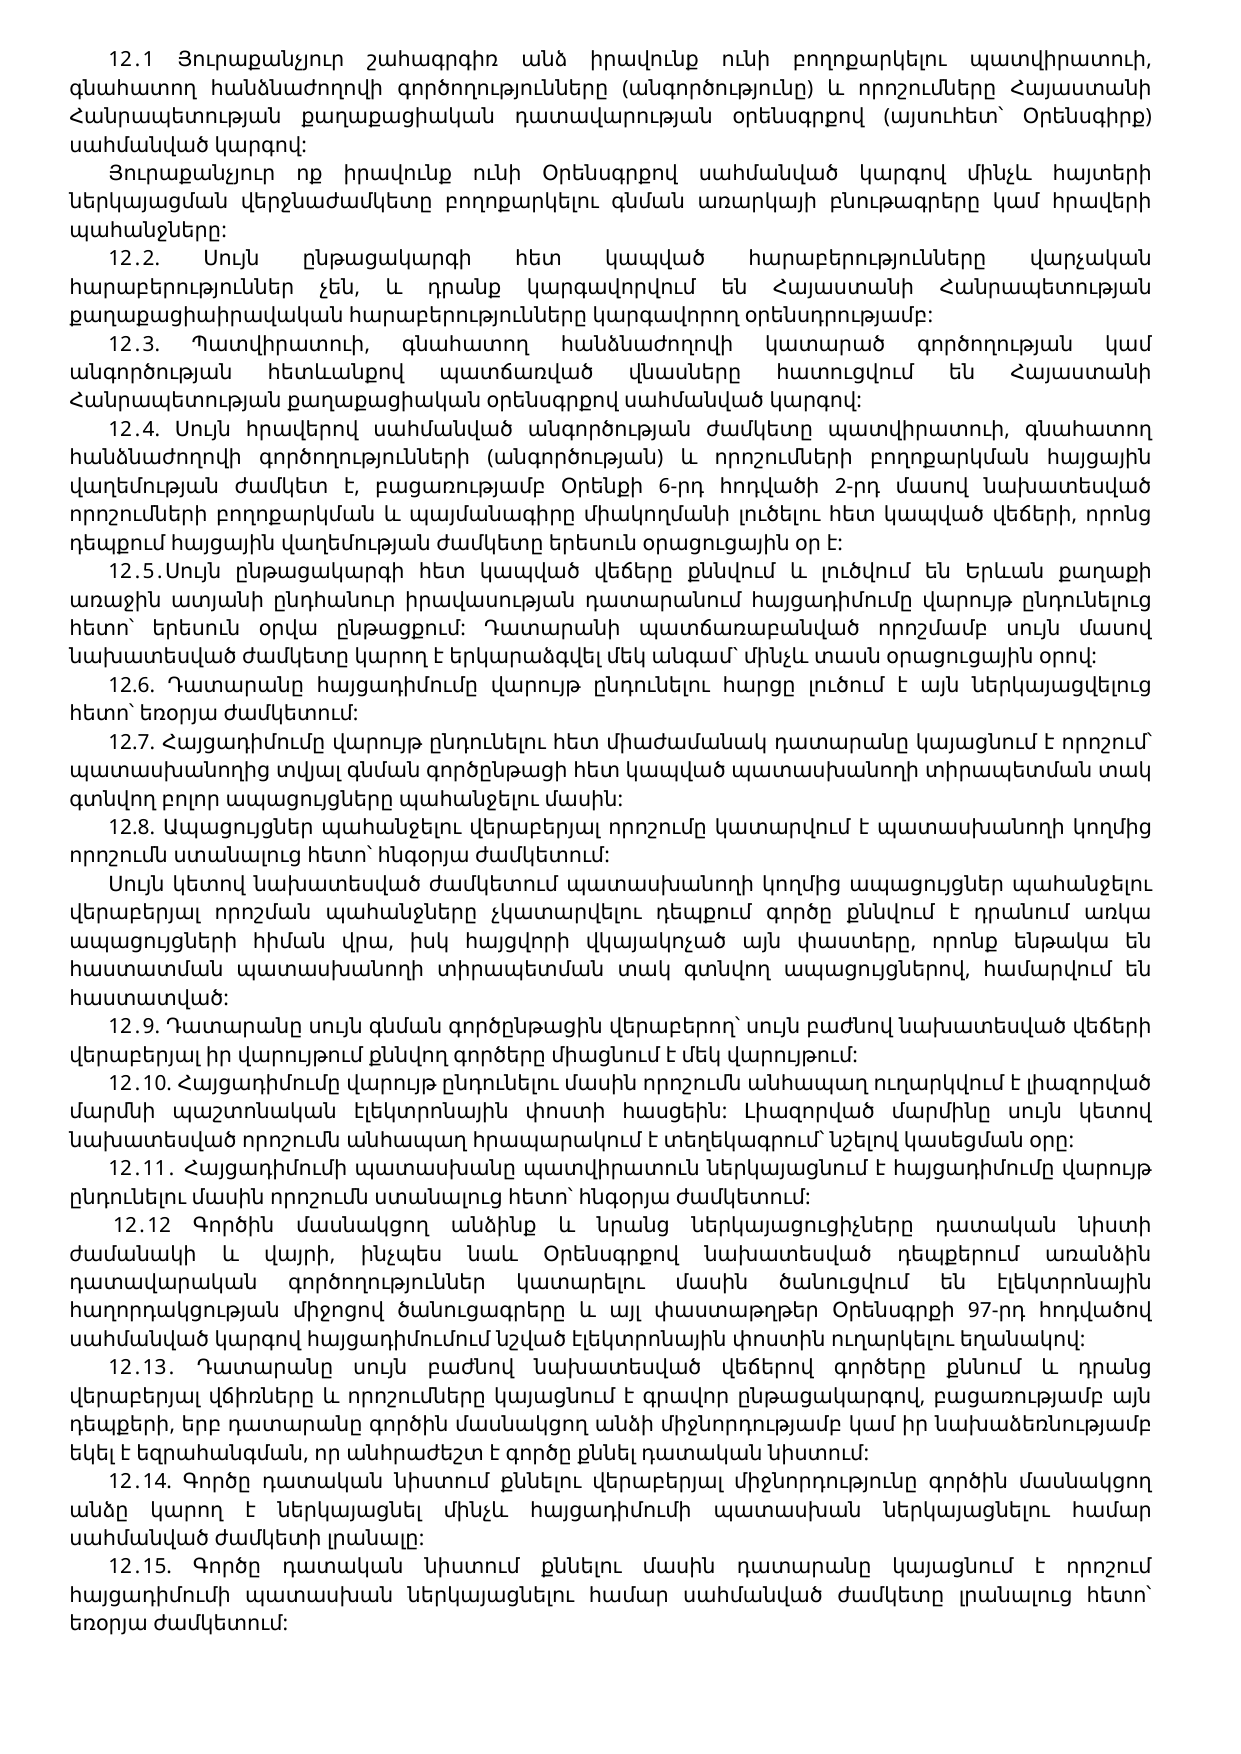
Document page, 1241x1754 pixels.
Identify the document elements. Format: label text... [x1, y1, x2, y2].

text 12․14. Գործը դատական նիստում քննելու վերաբերյալ միջնորդությունը գործին մասնակցող անձը կարող է ներկայացնել մինչև հայցադիմումի պատասխան ներկայացնելու համար սահմանված ժամկետի լրանալը: [69, 1466, 1152, 1552]
text 12.8. Ապացույցներ պահանջելու վերաբերյալ որոշումը կատարվում է պատասխանողի կողմից որոշումն ստանալուց հետո՝ հնգօրյա ժամկետում: [69, 812, 1152, 869]
text Սույն կետով նախատեսված ժամկետում պատասխանողի կողմից ապացույցներ պահանջելու վերաբերյալ որոշման պահանջները չկատարվելու դեպքում գործը քննվում է դրանում առկա ապացույցների հիման վրա, իսկ հայցվորի վկայակոչած այն փաստերը, որոնք ենթակա են հաստատման պատասխանողի տիրապետման տակ գտնվող ապացույցներով, համարվում են հաստատված: [69, 869, 1152, 1011]
text 12․13․ Դատարանը սույն բաժնով նախատեսված վեճերով գործերը քննում և դրանց վերաբերյալ վճիռները և որոշումները կայացնում է գրավոր ընթացակարգով, բացառությամբ այն դեպքերի, երբ դատարանը գործին մասնակցող անձի միջնորդությամբ կամ իր նախաձեռնությամբ եկել է եզրահանգման, որ անհրաժեշտ է գործը քննել դատական նիստում: [69, 1352, 1152, 1466]
text 12․11․ Հայցադիմումի պատասխանը պատվիրատուն ներկայացնում է հայցադիմումը վարույթ ընդունելու մասին որոշումն ստանալուց հետո՝ հնգօրյա ժամկետում: [69, 1153, 1152, 1210]
text Յուրաքանչյուր ոք իրավունք ունի Օրենսգրքով սահմանված կարգով մինչև հայտերի ներկայացման վերջնաժամկետը բողոքարկելու գնման առարկայի բնութագրերը կամ հրավերի պահանջները: [69, 158, 1152, 243]
text 12․12 Գործին մասնակցող անձինք և նրանց ներկայացուցիչները դատական նիստի ժամանակի և վայրի, ինչպես նաև Օրենսգրքով նախատեսված դեպքերում առանձին դատավարական գործողություններ կատարելու մասին ծանուցվում են էլեկտրոնային հաղորդակցության միջոցով ծանուցագրերը և այլ փաստաթղթեր Օրենսգրքի 97-րդ հոդվածով սահմանված կարգով հայցադիմումում նշված էլեկտրոնային փոստին ուղարկելու եղանակով: [69, 1210, 1152, 1352]
text 12․4. Սույն հրավերով սահմանված անգործության ժամկետը պատվիրատուի, գնահատող հանձնաժողովի գործողությունների (անգործության) և որոշումների բողոքարկման հայցային վաղեմության ժամկետ է, բացառությամբ Օրենքի 6-րդ հոդվածի 2-րդ մասով նախատեսված որոշումների բողոքարկման և պայմանագիրը միակողմանի լուծելու հետ կապված վեճերի, որոնց դեպքում հայցային վաղեմության ժամկետը երեսուն օրացուցային օր է: [69, 414, 1152, 556]
text 12․3. Պատվիրատուի, գնահատող հանձնաժողովի կատարած գործողության կամ անգործության հետևանքով պատճառված վնասները հատուցվում են Հայաստանի Հանրապետության քաղաքացիական օրենսգրքով սահմանված կարգով: [69, 329, 1152, 414]
text 12.7. Հայցադիմումը վարույթ ընդունելու հետ միաժամանակ դատարանը կայացնում է որոշում՝ պատասխանողից տվյալ գնման գործընթացի հետ կապված պատասխանողի տիրապետման տակ գտնվող բոլոր ապացույցները պահանջելու մասին: [69, 727, 1152, 812]
text 12․1 Յուրաքանչյուր շահագրգիռ անձ իրավունք ունի բողոքարկելու պատվիրատուի, գնահատող հանձնաժողովի գործողությունները (անգործությունը) և որոշումները Հայաստանի Հանրապետության քաղաքացիական դատավարության օրենսգրքով (այսուհետ՝ Օրենսգիրք) սահմանված կարգով: [69, 44, 1152, 158]
text 12․9. Դատարանը սույն գնման գործընթացին վերաբերող՝ սույն բաժնով նախատեսված վեճերի վերաբերյալ իր վարույթում քննվող գործերը միացնում է մեկ վարույթում: [69, 1011, 1152, 1068]
text 12․15. Գործը դատական նիստում քննելու մասին դատարանը կայացնում է որոշում հայցադիմումի պատասխան ներկայացնելու համար սահմանված ժամկետը լրանալուց հետո՝ եռօրյա ժամկետում: [69, 1552, 1152, 1637]
text 12․10. Հայցադիմումը վարույթ ընդունելու մասին որոշումն անհապաղ ուղարկվում է լիազորված մարմնի պաշտոնական էլեկտրոնային փոստի հասցեին: Լիազորված մարմինը սույն կետով նախատեսված որոշումն անհապաղ հրապարակում է տեղեկագրում՝ նշելով կասեցման օրը: [69, 1068, 1152, 1153]
text 12․2. Սույն ընթացակարգի հետ կապված հարաբերությունները վարչական հարաբերություններ չեն, և դրանք կարգավորվում են Հայաստանի Հանրապետության քաղաքացիաիրավական հարաբերությունները կարգավորող օրենսդրությամբ: [69, 243, 1152, 329]
text 12.6. Դատարանը հայցադիմումը վարույթ ընդունելու հարցը լուծում է այն ներկայացվելուց հետո՝ եռօրյա ժամկետում: [69, 670, 1152, 727]
text 12․5․Սույն ընթացակարգի հետ կապված վեճերը քննվում և լուծվում են Երևան քաղաքի առաջին ատյանի ընդհանուր իրավասության դատարանում հայցադիմումը վարույթ ընդունելուց հետո՝ երեսուն օրվա ընթացքում: Դատարանի պատճառաբանված որոշմամբ սույն մասով նախատեսված ժամկետը կարող է երկարաձգվել մեկ անգամ` մինչև տասն օրացուցային օրով: [69, 556, 1152, 670]
